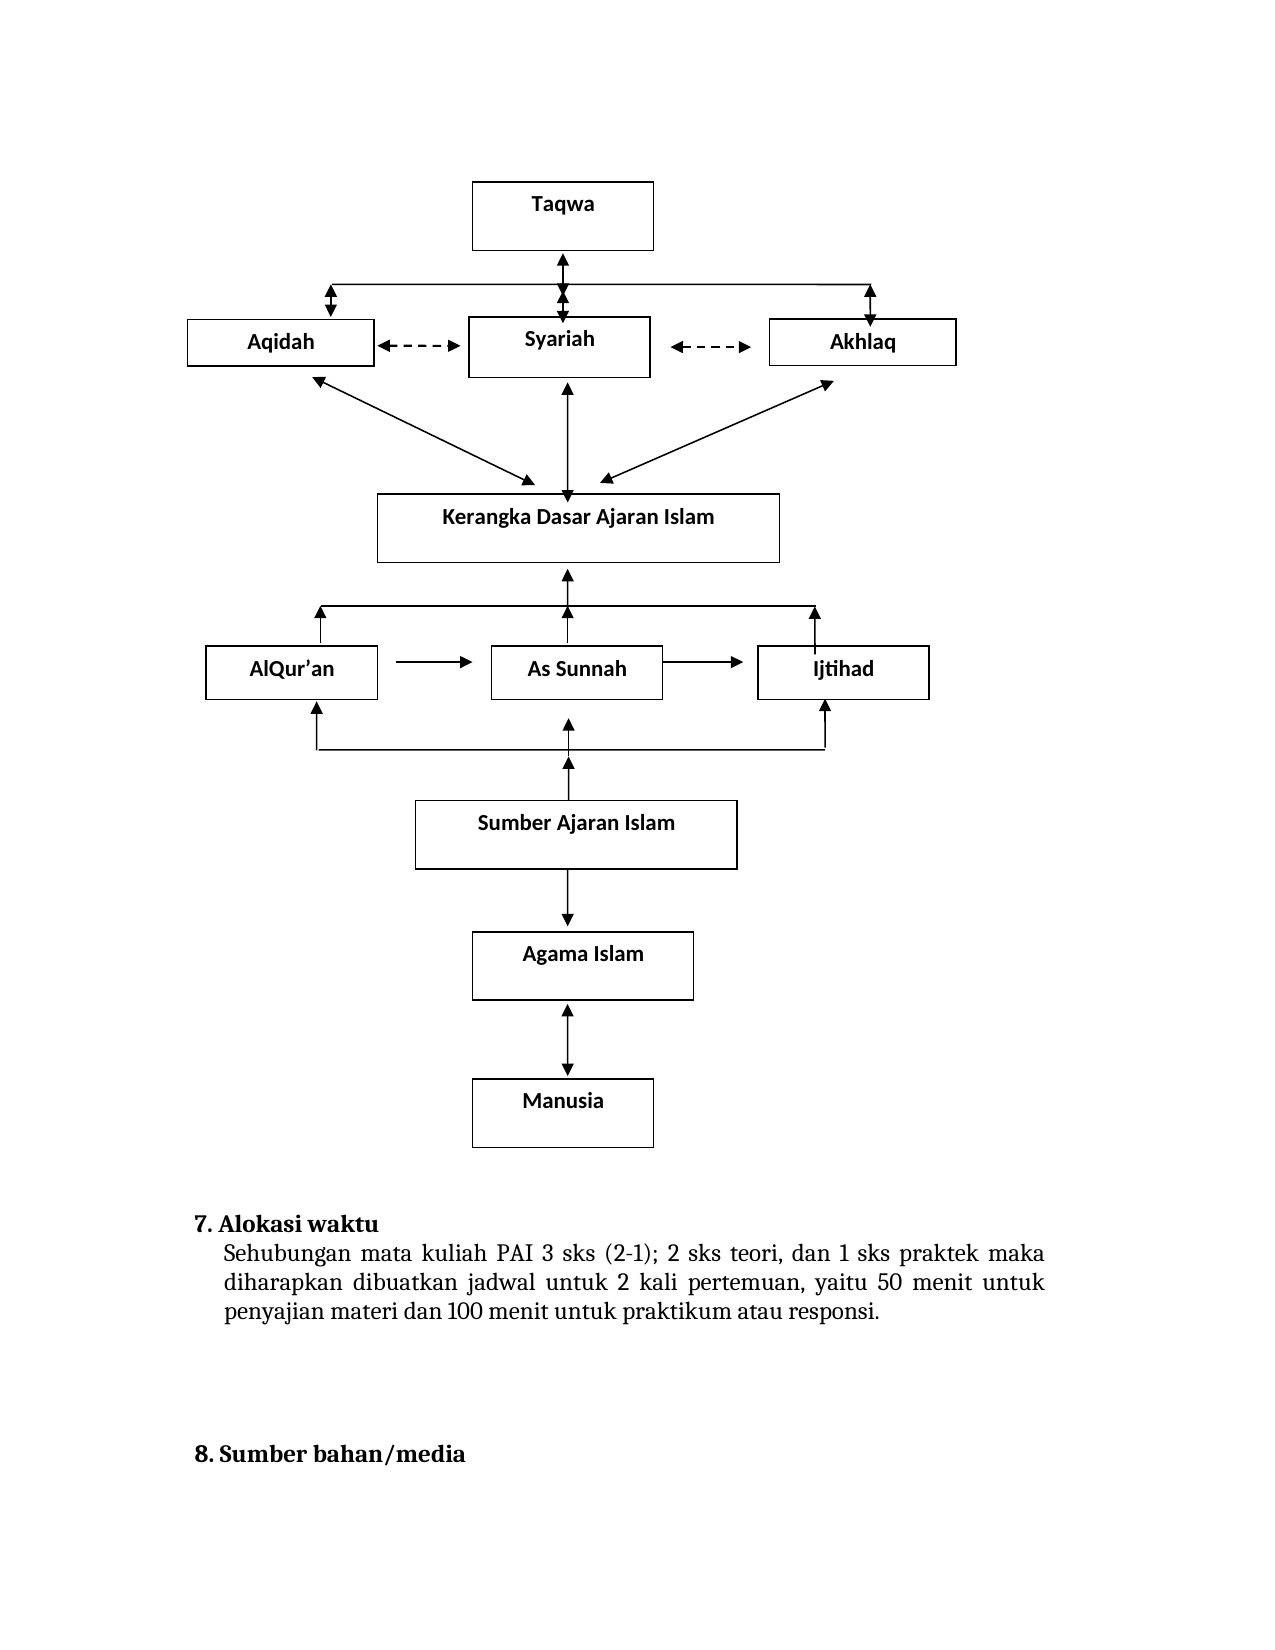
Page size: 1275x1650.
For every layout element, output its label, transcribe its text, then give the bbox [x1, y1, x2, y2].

text Sehubungan mata kuliah PAI 3 sks (2-1); 2 sks teori, dan 1 sks praktek maka diharapkan dibuatkan jadwal untuk 2 kali pertemuan, yaitu 50 menit untuk penyajian materi dan 100 menit untuk praktikum atau responsi. [224, 1239, 1046, 1325]
text 7. Alokasi waktu [194, 1210, 1125, 1239]
text 8. Sumber bahan/media [194, 1440, 1125, 1469]
